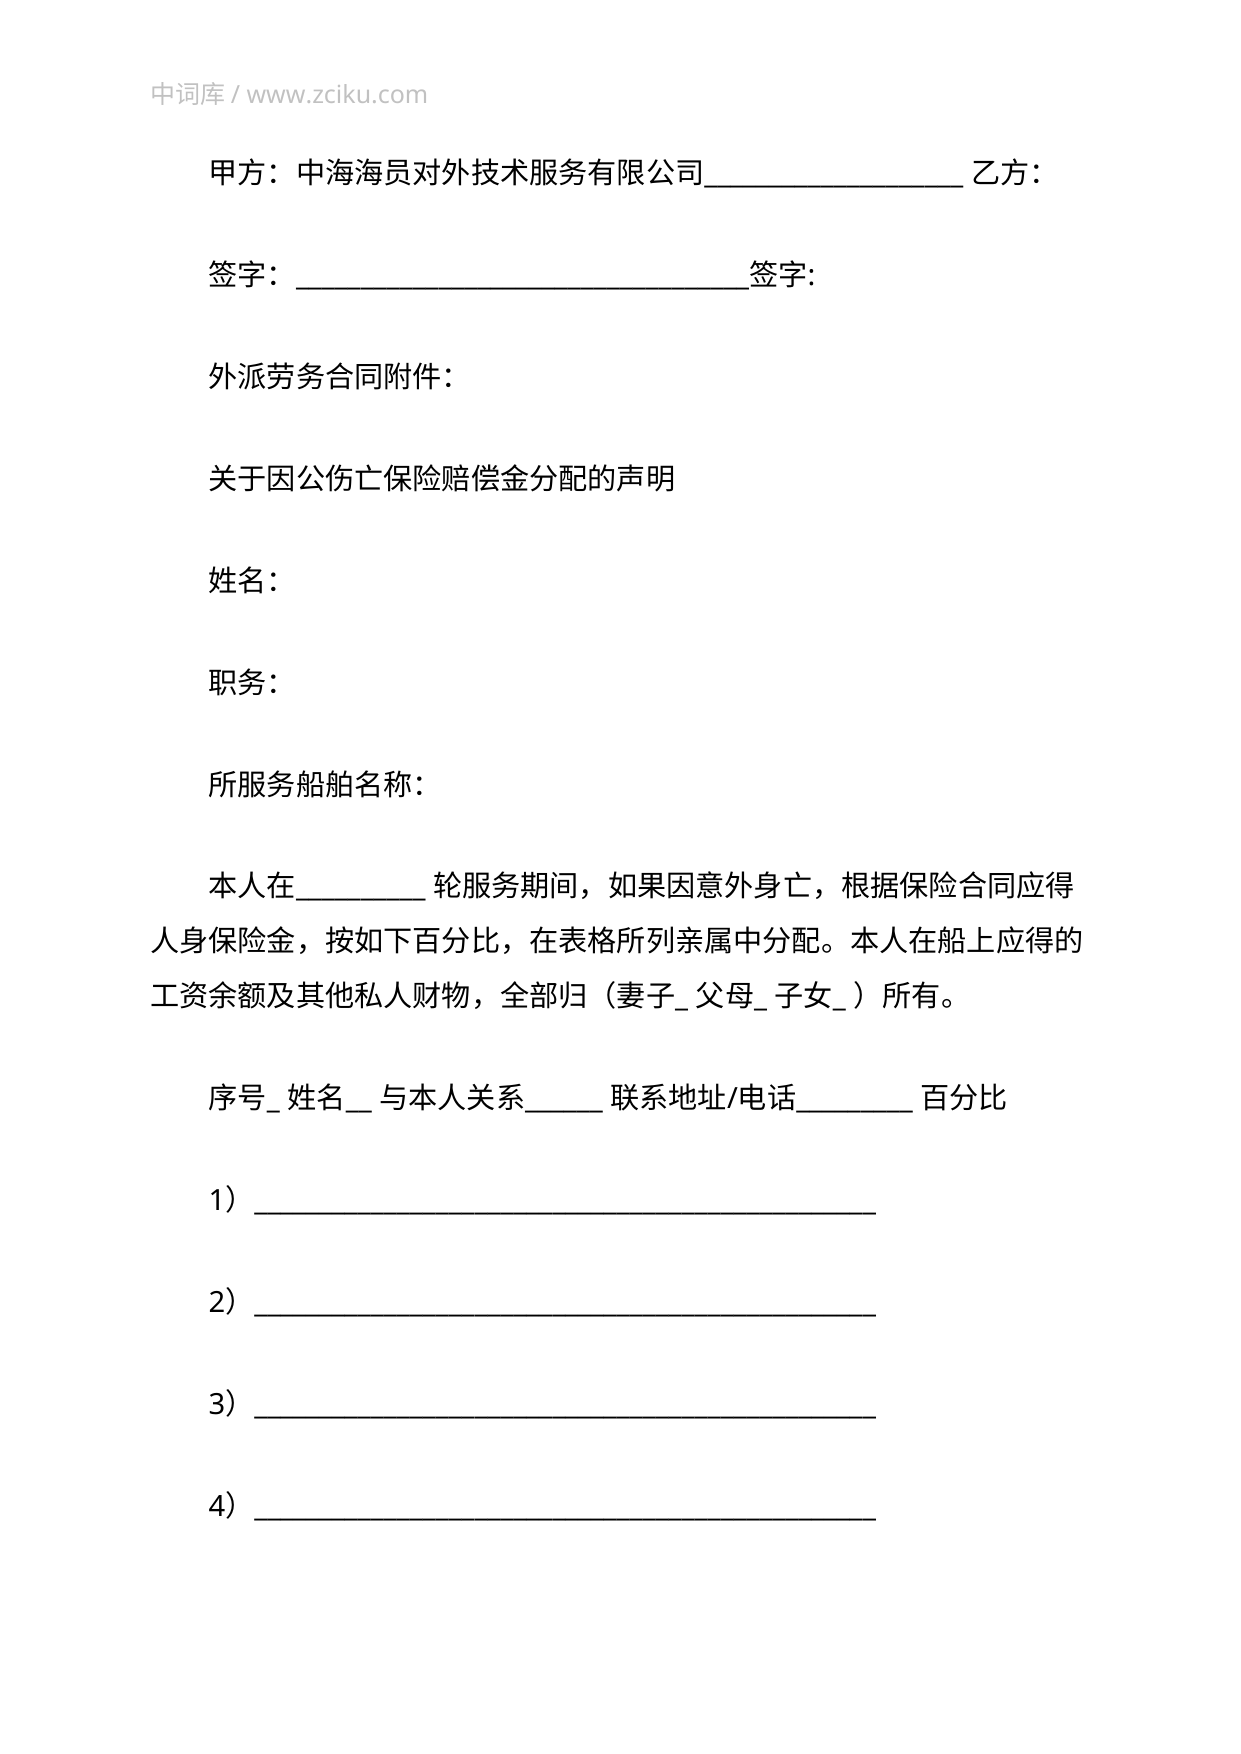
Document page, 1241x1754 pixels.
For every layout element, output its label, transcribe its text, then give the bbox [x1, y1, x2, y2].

text 4）________________________________________________ [150, 1483, 1090, 1525]
text 外派劳务合同附件： [150, 354, 1090, 396]
text 甲方：中海海员对外技术服务有限公司____________________ 乙方： [150, 150, 1090, 192]
text 所服务船舶名称： [150, 761, 1090, 803]
text 1）________________________________________________ [150, 1177, 1090, 1219]
text 签字：___________________________________签字: [150, 252, 1090, 294]
text 姓名： [150, 557, 1090, 600]
text 序号_ 姓名__ 与本人关系______ 联系地址/电话_________ 百分比 [150, 1075, 1090, 1117]
text 3）________________________________________________ [150, 1381, 1090, 1423]
text 职务： [150, 659, 1090, 702]
text 2）________________________________________________ [150, 1279, 1090, 1321]
text 关于因公伤亡保险赔偿金分配的声明 [150, 456, 1090, 498]
text 本人在__________ 轮服务期间，如果因意外身亡，根据保险合同应得人身保险金，按如下百分比，在表格所列亲属中分配。本人在船上应得的工资余额及其他私人财物，全部归（妻子_ 父母_ 子女_ ）所有。 [150, 863, 1090, 1015]
